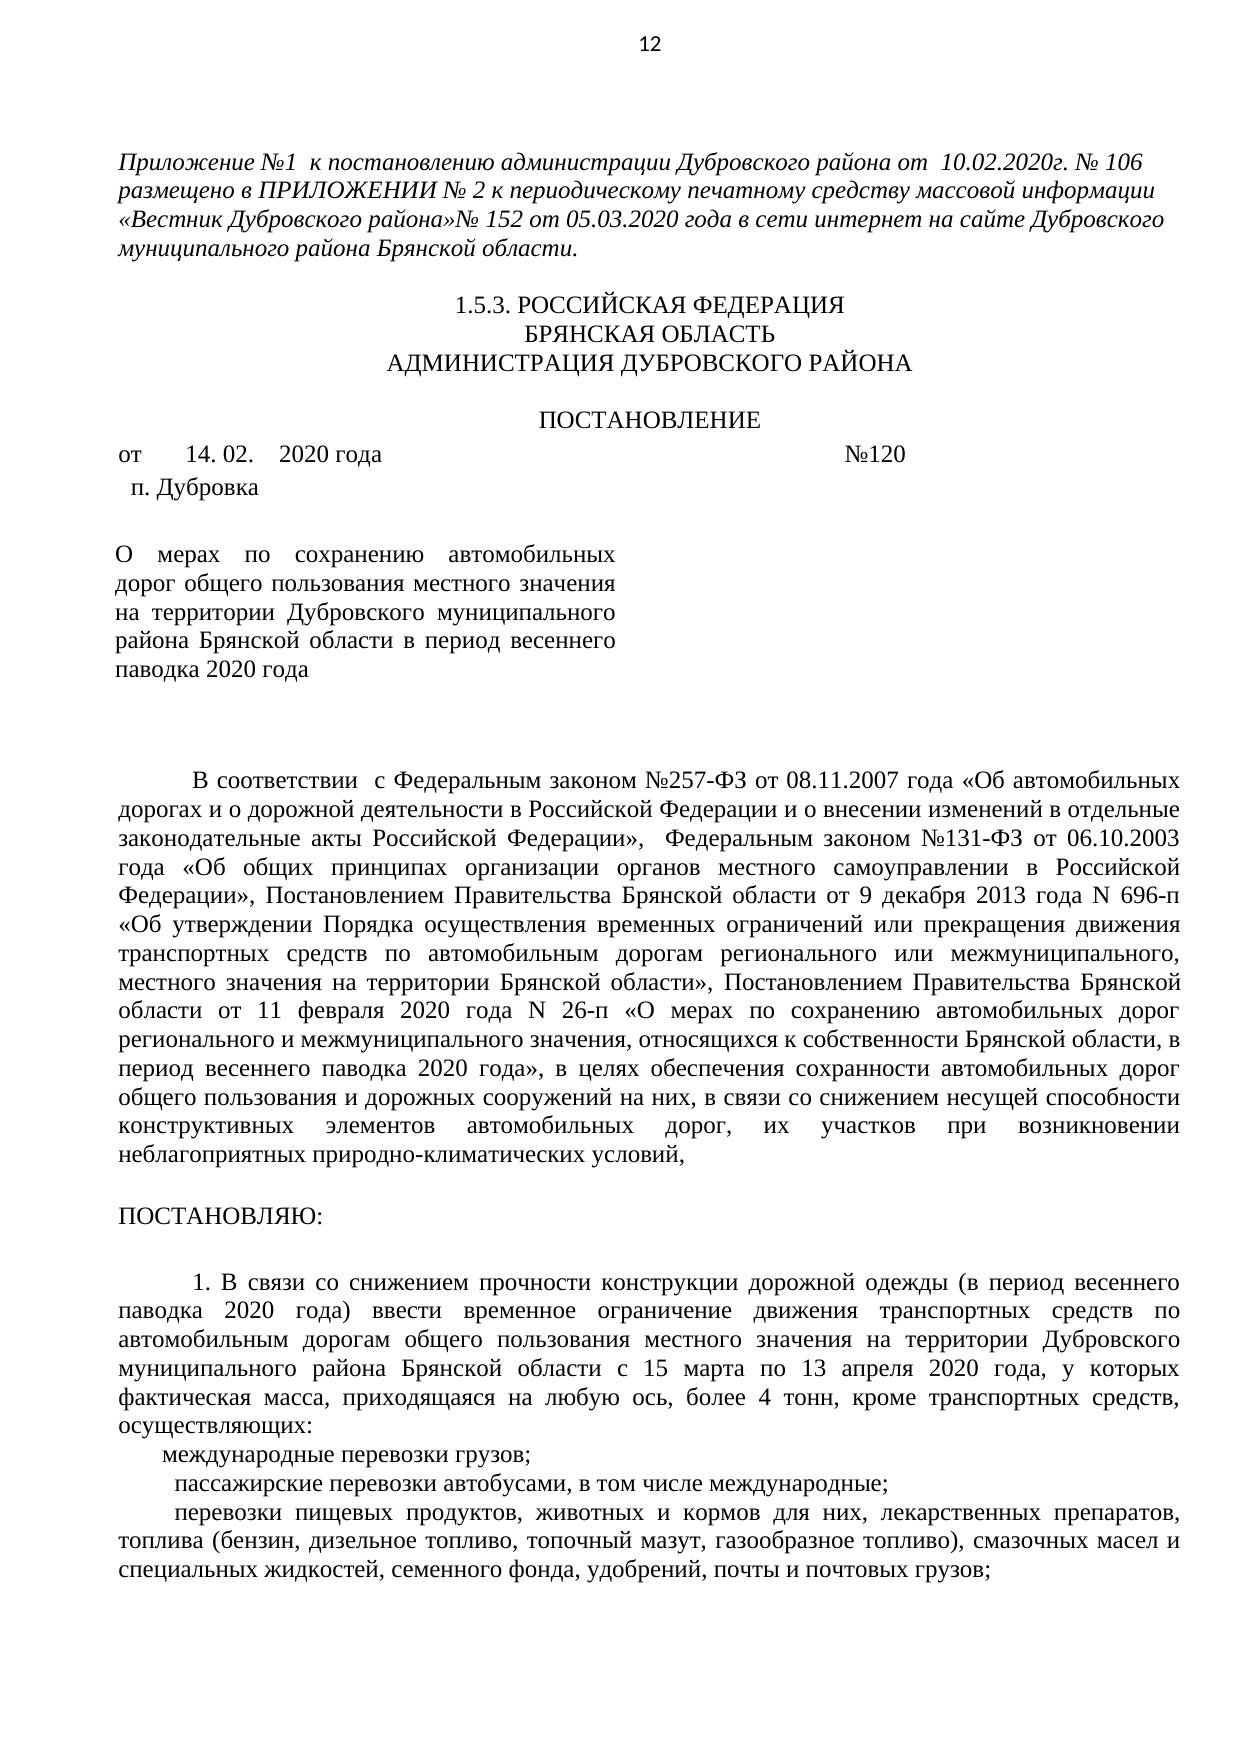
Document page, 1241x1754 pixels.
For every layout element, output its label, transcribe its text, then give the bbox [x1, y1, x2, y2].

text АДМИНИСТРАЦИЯ ДУБРОВСКОГО РАЙОНА [118, 348, 1181, 377]
text от 14. 02. 2020 года №120 [118, 439, 1181, 467]
text ПОСТАНОВЛЯЮ: [118, 1201, 1181, 1229]
text ПОСТАНОВЛЕНИЕ [118, 406, 1181, 434]
text 1.5.3. РОССИЙСКАЯ ФЕДЕРАЦИЯ [118, 291, 1181, 319]
text п. Дубровка [118, 472, 1181, 500]
text перевозки пищевых продуктов, животных и кормов для них, лекарственных препаратов, топлива (бензин, дизельное топливо, топочный мазут, газообразное топливо), смазочных масел и специальных жидкостей, семенного фонда, удобрений, почты и почтовых грузов; [118, 1497, 1181, 1583]
text 1. В связи со снижением прочности конструкции дорожной одежды (в период весеннего паводка 2020 года) ввести временное ограничение движения транспортных средств по автомобильным дорогам общего пользования местного значения на территории Дубровского муниципального района Брянской области с 15 марта по 13 апреля 2020 года, у которых фактическая масса, приходящаяся на любую ось, более 4 тонн, кроме транспортных средств, осуществляющих: международные перевозки грузов; [118, 1267, 1181, 1468]
text В соответствии с Федеральным законом №257-ФЗ от 08.11.2007 года «Об автомобильных дорогах и о дорожной деятельности в Российской Федерации и о внесении изменений в отдельные законодательные акты Российской Федерации», Федеральным законом №131-ФЗ от 06.10.2003 года «Об общих принципах организации органов местного самоуправлении в Российской Федерации», Постановлением Правительства Брянской области от 9 декабря 2013 года N 696-п «Об утверждении Порядка осуществления временных ограничений или прекращения движения транспортных средств по автомобильным дорогам регионального или межмуниципального, местного значения на территории Брянской области», Постановлением Правительства Брянской области от 11 февраля 2020 года N 26-п «О мерах по сохранению автомобильных дорог регионального и межмуниципального значения, относящихся к собственности Брянской области, в период весеннего паводка 2020 года», в целях обеспечения сохранности автомобильных дорог общего пользования и дорожных сооружений на них, в связи со снижением несущей способности конструктивных элементов автомобильных дорог, их участков при возникновении неблагоприятных природно-климатических условий, [118, 765, 1181, 1168]
text БРЯНСКАЯ ОБЛАСТЬ [118, 319, 1181, 348]
text пассажирские перевозки автобусами, в том числе международные; [118, 1468, 1181, 1497]
text Приложение №1 к постановлению администрации Дубровского района от 10.02.2020г. № 106 размещено в ПРИЛОЖЕНИИ № 2 к периодическому печатному средству массовой информации «Вестник Дубровского района»№ 152 от 05.03.2020 года в сети интернет на сайте Дубровского муниципального района Брянской области. [118, 147, 1181, 262]
